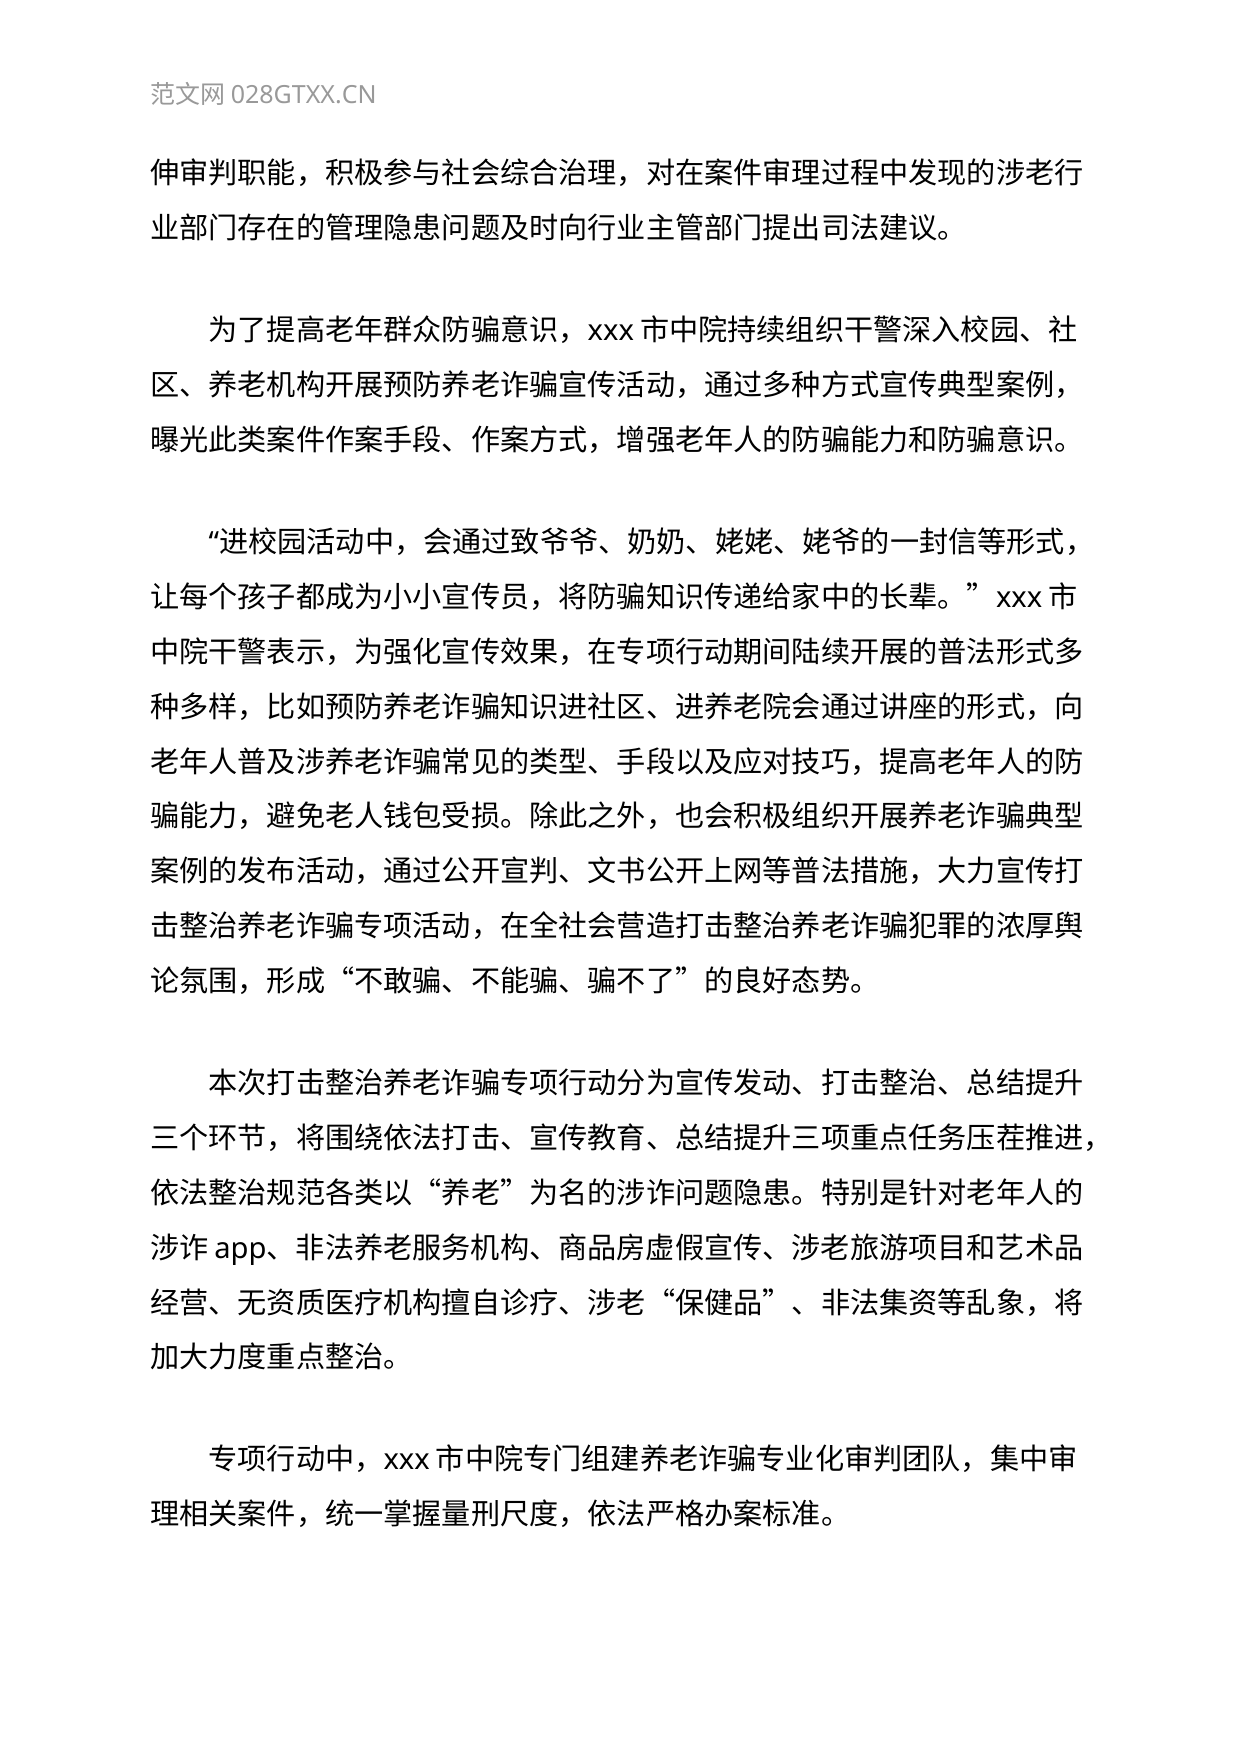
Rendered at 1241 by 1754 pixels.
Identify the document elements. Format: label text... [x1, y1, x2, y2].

text “进校园活动中，会通过致爷爷、奶奶、姥姥、姥爷的一封信等形式，让每个孩子都成为小小宣传员，将防骗知识传递给家中的长辈。”xxx市中院干警表示，为强化宣传效果，在专项行动期间陆续开展的普法形式多种多样，比如预防养老诈骗知识进社区、进养老院会通过讲座的形式，向老年人普及涉养老诈骗常见的类型、手段以及应对技巧，提高老年人的防骗能力，避免老人钱包受损。除此之外，也会积极组织开展养老诈骗典型案例的发布活动，通过公开宣判、文书公开上网等普法措施，大力宣传打击整治养老诈骗专项活动，在全社会营造打击整治养老诈骗犯罪的浓厚舆论氛围，形成“不敢骗、不能骗、骗不了”的良好态势。 [150, 518, 1090, 1000]
text 为了提高老年群众防骗意识，xxx市中院持续组织干警深入校园、社区、养老机构开展预防养老诈骗宣传活动，通过多种方式宣传典型案例，曝光此类案件作案手段、作案方式，增强老年人的防骗能力和防骗意识。 [150, 307, 1090, 459]
text 本次打击整治养老诈骗专项行动分为宣传发动、打击整治、总结提升三个环节，将围绕依法打击、宣传教育、总结提升三项重点任务压茬推进，依法整治规范各类以“养老”为名的涉诈问题隐患。特别是针对老年人的涉诈app、非法养老服务机构、商品房虚假宣传、涉老旅游项目和艺术品经营、无资质医疗机构擅自诊疗、涉老“保健品”、非法集资等乱象，将加大力度重点整治。 [150, 1059, 1090, 1376]
text 专项行动中，xxx市中院专门组建养老诈骗专业化审判团队，集中审理相关案件，统一掌握量刑尺度，依法严格办案标准。 [150, 1436, 1090, 1533]
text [150, 150, 1090, 247]
